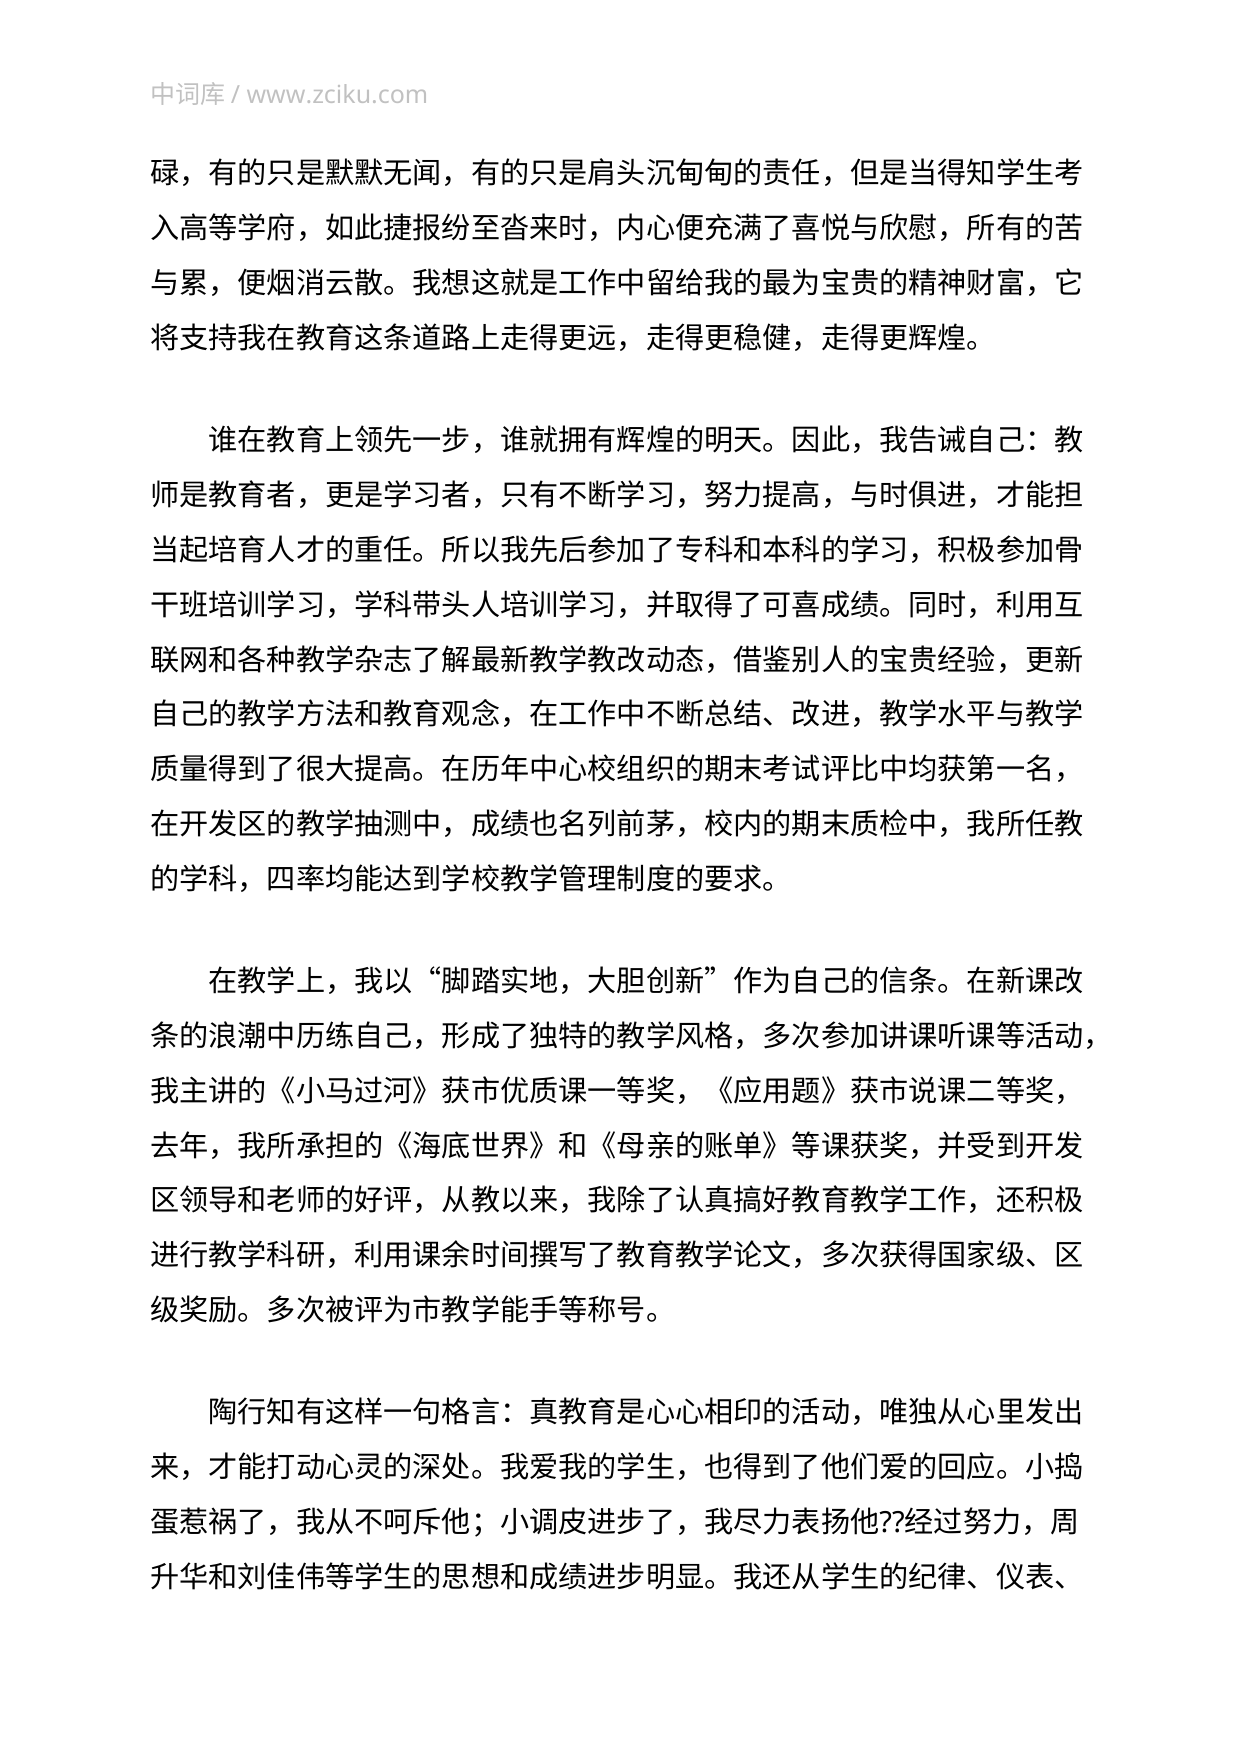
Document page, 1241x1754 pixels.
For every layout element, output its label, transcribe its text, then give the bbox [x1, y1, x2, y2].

text 在教学上，我以“脚踏实地，大胆创新”作为自己的信条。在新课改条的浪潮中历练自己，形成了独特的教学风格，多次参加讲课听课等活动，我主讲的《小马过河》获市优质课一等奖，《应用题》获市说课二等奖，去年，我所承担的《海底世界》和《母亲的账单》等课获奖，并受到开发区领导和老师的好评，从教以来，我除了认真搞好教育教学工作，还积极进行教学科研，利用课余时间撰写了教育教学论文，多次获得国家级、区级奖励。多次被评为市教学能手等称号。 [150, 957, 1090, 1329]
text 谁在教育上领先一步，谁就拥有辉煌的明天。因此，我告诫自己：教师是教育者，更是学习者，只有不断学习，努力提高，与时俱进，才能担当起培育人才的重任。所以我先后参加了专科和本科的学习，积极参加骨干班培训学习，学科带头人培训学习，并取得了可喜成绩。同时，利用互联网和各种教学杂志了解最新教学教改动态，借鉴别人的宝贵经验，更新自己的教学方法和教育观念，在工作中不断总结、改进，教学水平与教学质量得到了很大提高。在历年中心校组织的期末考试评比中均获第一名，在开发区的教学抽测中，成绩也名列前茅，校内的期末质检中，我所任教的学科，四率均能达到学校教学管理制度的要求。 [150, 416, 1090, 898]
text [150, 150, 1090, 357]
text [150, 1388, 1090, 1596]
